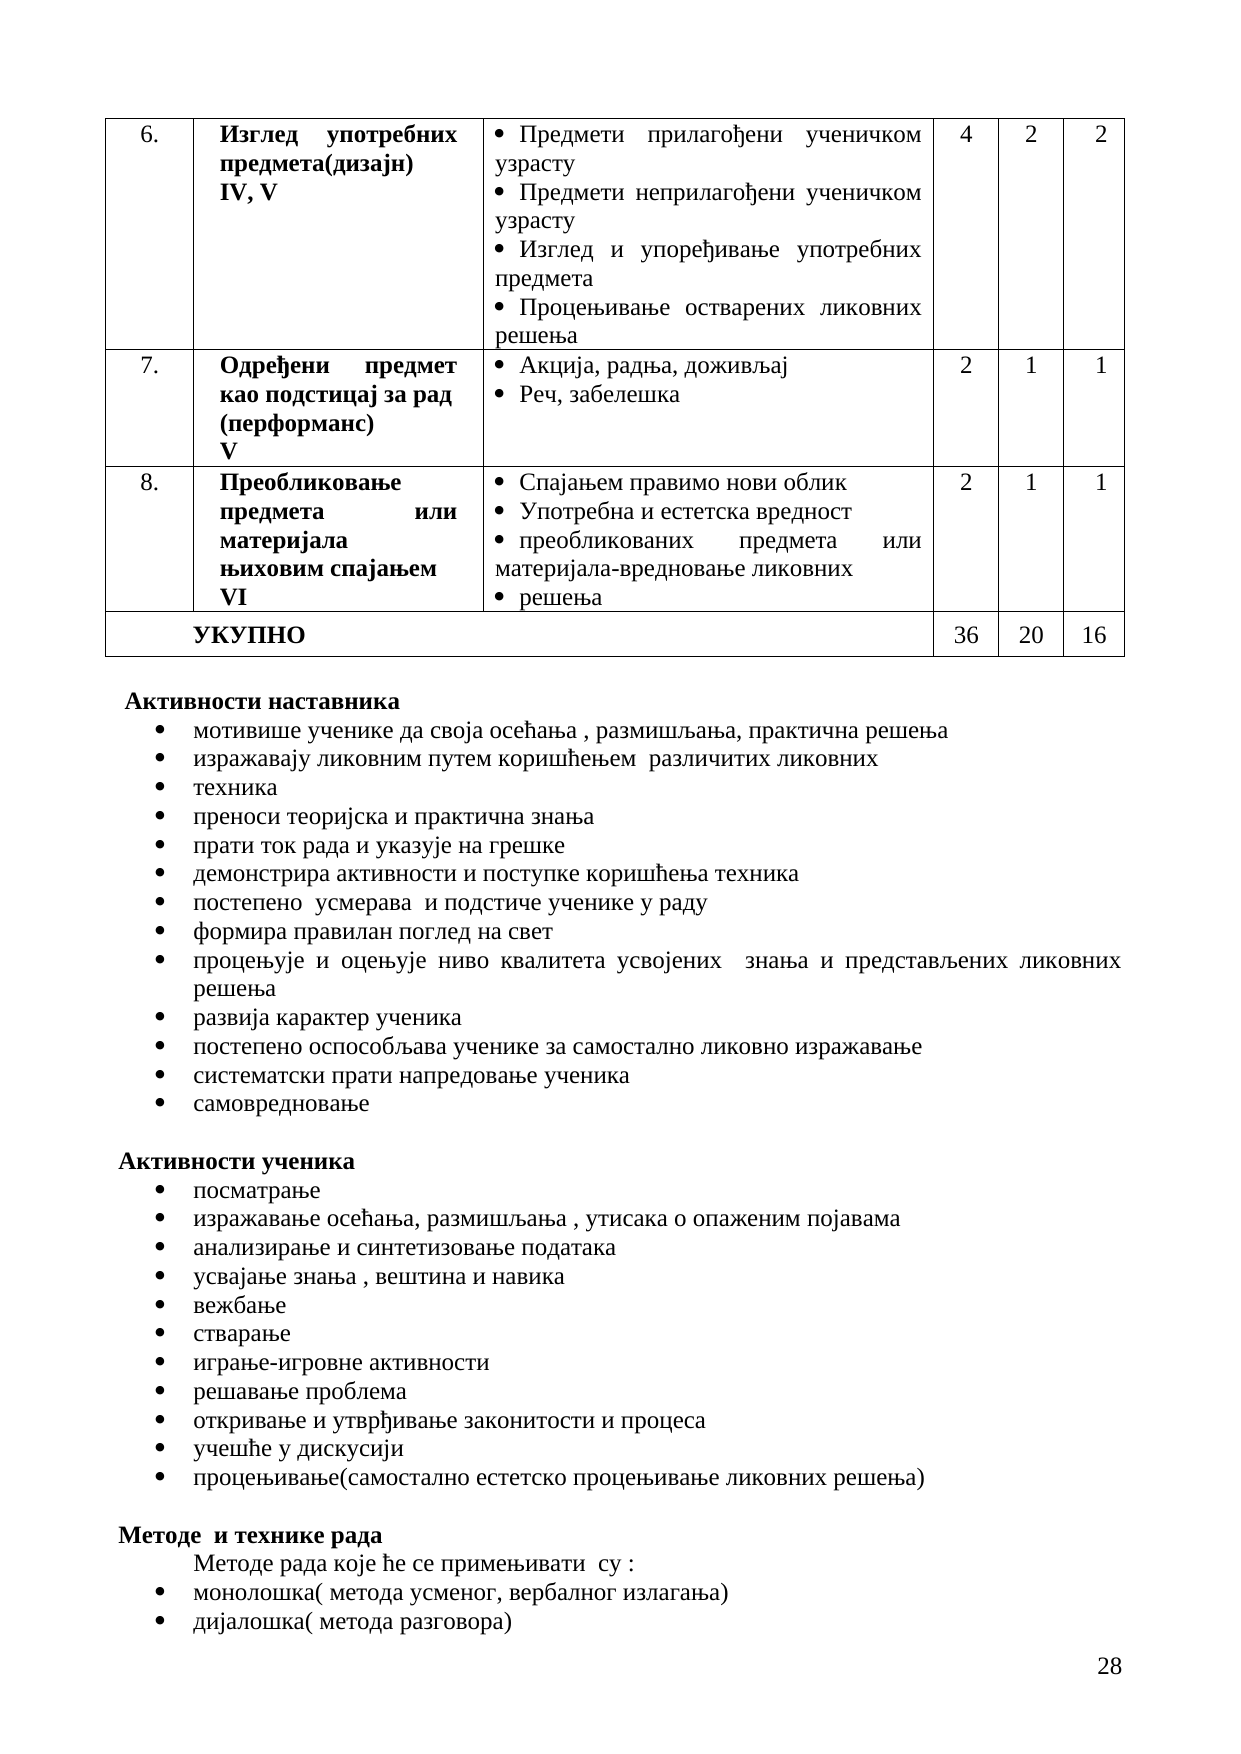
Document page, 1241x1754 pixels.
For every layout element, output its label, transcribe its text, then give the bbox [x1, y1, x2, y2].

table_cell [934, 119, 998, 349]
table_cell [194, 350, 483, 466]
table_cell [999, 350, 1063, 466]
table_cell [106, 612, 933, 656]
list постепено усмерава и подстиче ученике у раду [156, 887, 1122, 916]
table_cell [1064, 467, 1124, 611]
list монолошка( метода усменог, вербалног излагања) [156, 1577, 1122, 1606]
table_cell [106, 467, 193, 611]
list мотивише ученике да своја осећања , размишљања, практична решења [156, 715, 1122, 743]
list демонстрира активности и поступке коришћења техника [156, 858, 1122, 887]
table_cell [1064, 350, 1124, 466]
list постепено оспособљава ученике за самостално ликовно изражавање [156, 1031, 1122, 1060]
list усвајање знања , вештина и навика [156, 1261, 1121, 1290]
subtitle Aктивности ученика [118, 1146, 1122, 1175]
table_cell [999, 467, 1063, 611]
list техника [156, 772, 1122, 801]
list учешће у дискусији [156, 1433, 1121, 1462]
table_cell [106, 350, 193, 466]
list развија карактер ученика [156, 1002, 1122, 1031]
list анализирање и синтетизовање података [156, 1232, 1121, 1261]
list посматрање [156, 1175, 1121, 1203]
list самовредновање [156, 1088, 1122, 1117]
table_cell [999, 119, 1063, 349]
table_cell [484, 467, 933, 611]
list решавање проблема [156, 1376, 1121, 1405]
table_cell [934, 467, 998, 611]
list изражавају ликовним путем коришћењем различитих ликовних [156, 743, 1122, 772]
list формира правилан поглед на свет [156, 916, 1122, 945]
list играње-игровне активности [156, 1347, 1121, 1376]
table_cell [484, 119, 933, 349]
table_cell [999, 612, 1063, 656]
list прати ток рада и указује на грешке [156, 830, 1122, 858]
list преноси теоријска и практична знања [156, 801, 1122, 830]
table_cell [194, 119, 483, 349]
list дијалошка( метода разговора) [156, 1606, 1122, 1635]
list систематски прати напредовање ученика [156, 1060, 1122, 1088]
list вежбање [156, 1290, 1121, 1318]
list процењује и оцењује ниво квалитета усвојених знања и представљених ликовних решења [156, 945, 1122, 1002]
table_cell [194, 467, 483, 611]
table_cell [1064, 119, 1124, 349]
list изражавање осећања, размишљања , утисака о опаженим појавама [156, 1203, 1121, 1232]
subtitle Методе и технике рада [118, 1520, 1122, 1548]
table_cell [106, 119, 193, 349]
list откривање и утврђивање законитости и процеса [156, 1405, 1121, 1433]
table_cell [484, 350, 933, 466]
subtitle Активности наставника [118, 686, 1122, 715]
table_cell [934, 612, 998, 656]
list процењивање(самостално естетско процењивање ликовних решења) [156, 1462, 1122, 1491]
text Методе рада које ће се примењивати су : [118, 1548, 1122, 1577]
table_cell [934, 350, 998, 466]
list стварање [156, 1318, 1121, 1347]
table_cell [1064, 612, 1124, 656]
